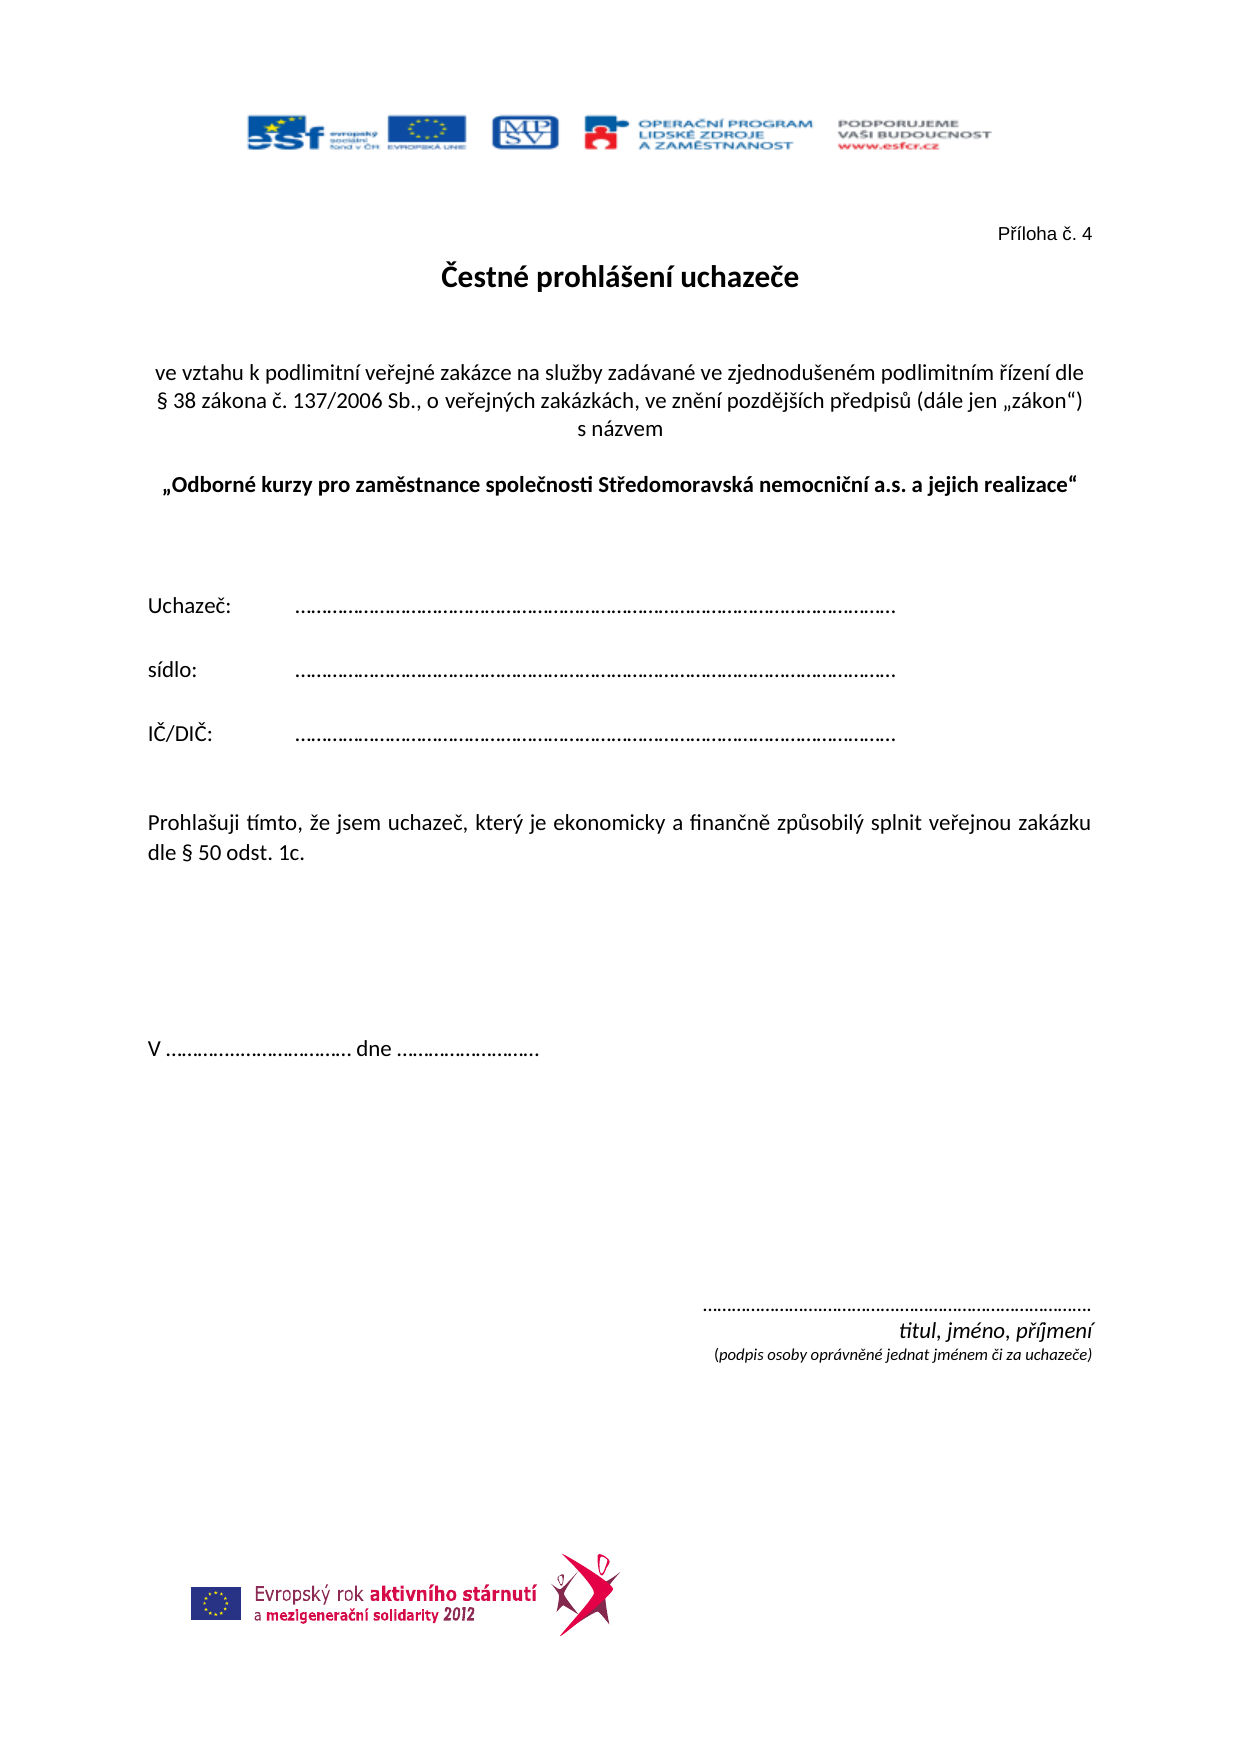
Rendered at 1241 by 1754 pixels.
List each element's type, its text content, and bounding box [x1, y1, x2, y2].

text Prohlašuji tímto, že jsem uchazeč, který je ekonomicky a finančně způsobilý splnit veřejnou zakázku dle § 50 odst. 1c. [148, 808, 1092, 866]
text titul, jméno, příjmení [148, 1316, 1092, 1344]
text Čestné prohlášení uchazeče [148, 257, 1092, 295]
text Uchazeč: …………………………………………………………………………………………………… [148, 591, 1092, 619]
text ve vztahu k podlimitní veřejné zakázce na služby zadávané ve zjednodušeném podlimitním řízení dle § 38 zákona č. 137/2006 Sb., o veřejných zakázkách, ve znění pozdějších předpisů (dále jen „zákon“) s názvem [148, 358, 1092, 442]
text V …………..………………… dne ……………………… [148, 1034, 1092, 1062]
text IČ/DIČ: …………………………………………………………………………………………………… [148, 719, 1092, 747]
text „Odborné kurzy pro zaměstnance společnosti Středomoravská nemocniční a.s. a jejich realizace“ [148, 470, 1092, 498]
text sídlo: …………………………………………………………………………………………………… [148, 655, 1092, 683]
text (podpis osoby oprávněné jednat jménem či za uchazeče) [148, 1344, 1092, 1365]
text …………………….…………….…………………………………. [148, 1291, 1092, 1316]
